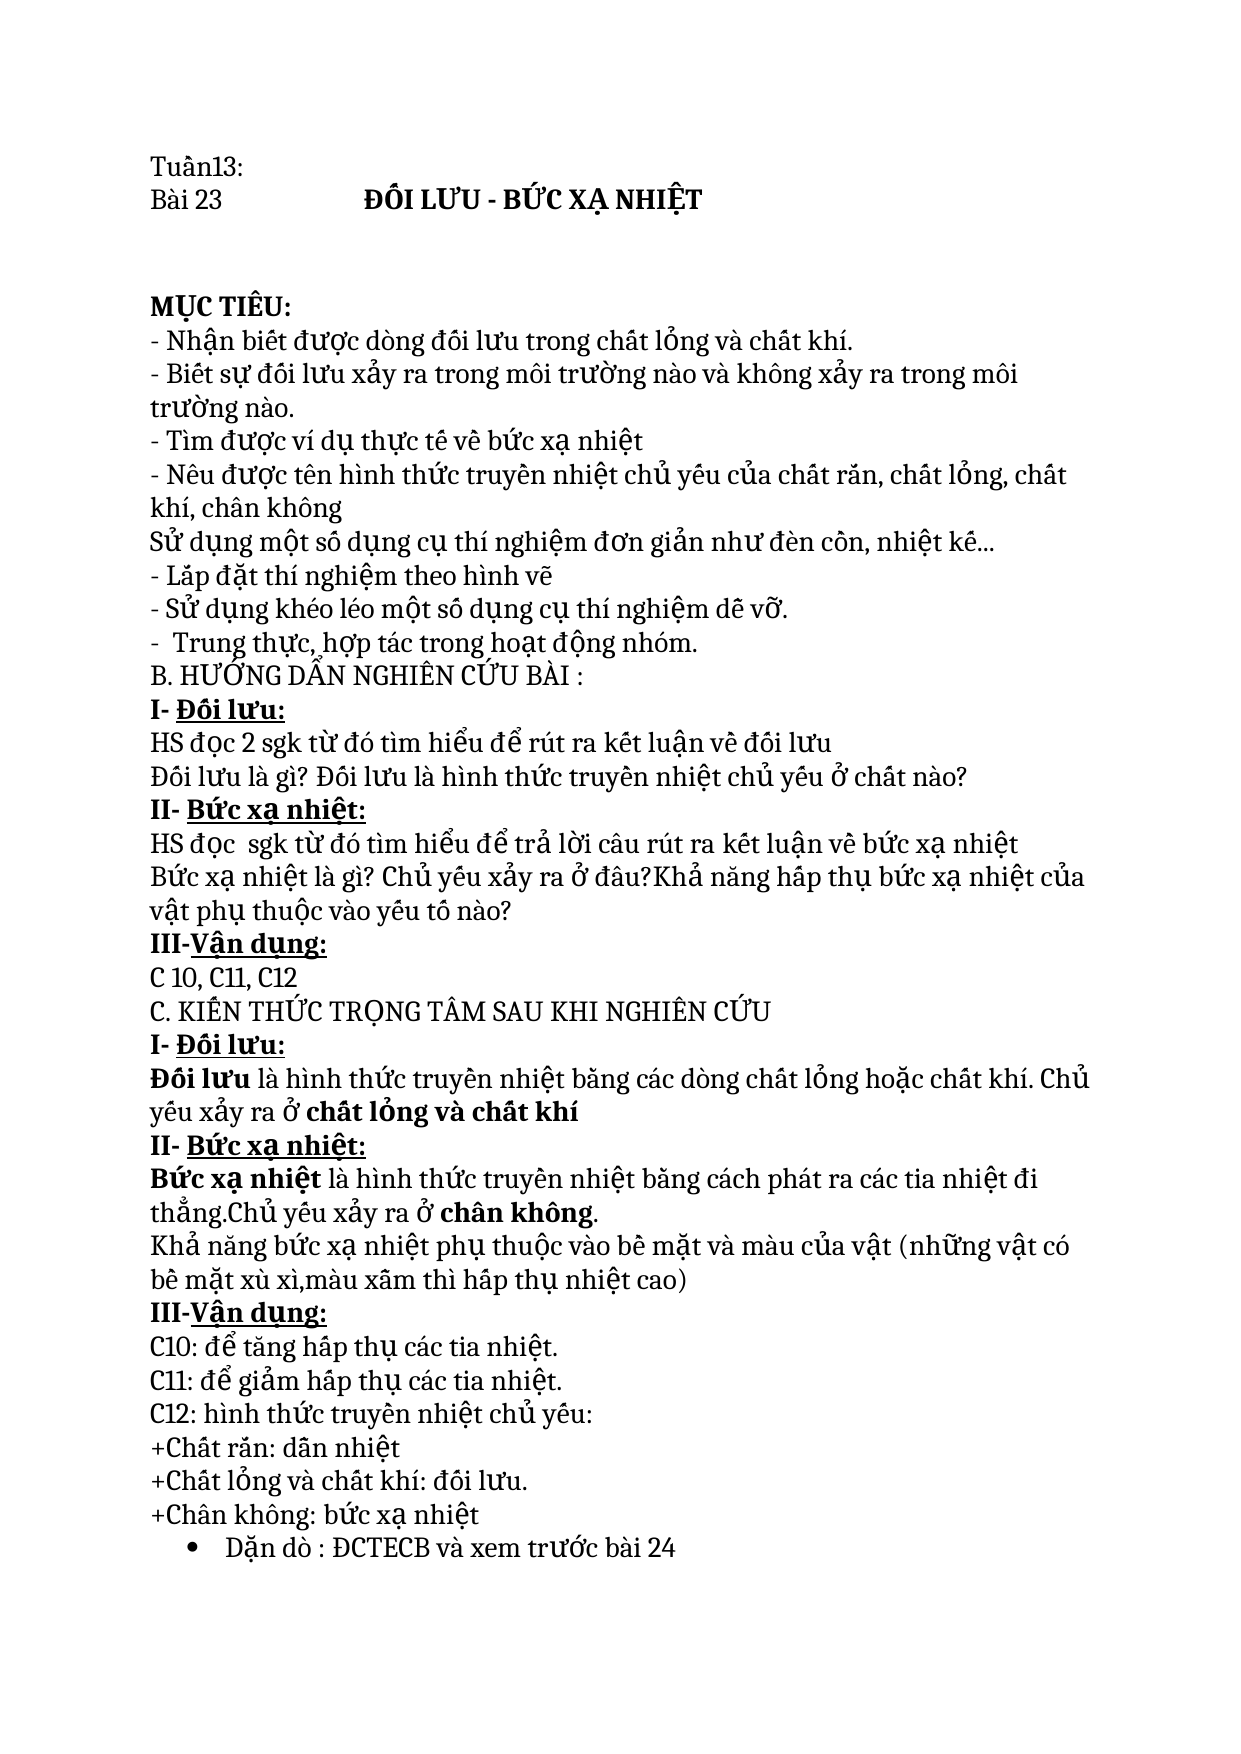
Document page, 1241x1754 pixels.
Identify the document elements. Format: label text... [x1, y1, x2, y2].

text - Sử dụng khéo léo một số dụng cụ thí nghiệm dễ vỡ. [150, 592, 1090, 626]
text I- Đối lưu: [150, 1028, 1090, 1062]
text Khả năng bức xạ nhiệt phụ thuộc vào bề mặt và màu của vật (những vật có bề mặt xù xì,màu xẫm thì hấp thụ nhiệt cao) [150, 1229, 1090, 1297]
text Đối lưu là hình thức truyền nhiệt bằng các dòng chất lỏng hoặc chất khí. Chủ yếu xảy ra ở chất lỏng và chất khí [150, 1062, 1090, 1129]
text HS đọc sgk từ đó tìm hiểu để trả lời câu rút ra kết luận về bức xạ nhiệt [150, 827, 1090, 861]
text - Trung thực, hợp tác trong hoạt động nhóm. [150, 626, 1090, 659]
text Sử dụng một số dụng cụ thí nghiệm đơn giản như đèn cồn, nhiệt kế... [150, 525, 1090, 559]
text - Lắp đặt thí nghiệm theo hình vẽ [150, 559, 1090, 592]
text II- Bức xạ nhiệt: [150, 793, 1090, 827]
text I- Đối lưu: [150, 693, 1090, 726]
text Đối lưu là gì? Đối lưu là hình thức truyền nhiệt chủ yếu ở chất nào? [150, 760, 1090, 793]
text Bức xạ nhiệt là hình thức truyền nhiệt bằng cách phát ra các tia nhiệt đi thẳng.Chủ yếu xảy ra ở chân không. [150, 1162, 1090, 1229]
text +Chất lỏng và chất khí: đối lưu. [150, 1464, 1090, 1498]
text C 10, C11, C12 [150, 961, 1090, 995]
text C. KIẾN THỨC TRỌNG TÂM SAU KHI NGHIÊN CỨU [150, 995, 1090, 1028]
text - Nêu được tên hình thức truyền nhiệt chủ yếu của chất rắn, chất lỏng, chất khí, chân không [150, 458, 1090, 525]
text Tuần13: [150, 150, 1090, 183]
text +Chất rắn: dẫn nhiệt [150, 1431, 1090, 1464]
text - Biết sự đối lưu xảy ra trong môi trường nào và không xảy ra trong môi trường nào. [150, 357, 1090, 424]
text II- Bức xạ nhiệt: [150, 1129, 1090, 1162]
list Dặn dò : ĐCTECB và xem trước bài 24 [187, 1531, 1090, 1565]
text III-Vận dụng: [150, 1297, 1090, 1330]
text C10: để tăng hấp thụ các tia nhiệt. [150, 1330, 1090, 1364]
text MỤC TIÊU: [150, 290, 1090, 324]
text - Tìm được ví dụ thực tế về bức xạ nhiệt [150, 424, 1090, 458]
text C11: để giảm hấp thụ các tia nhiệt. [150, 1364, 1090, 1397]
text HS đọc 2 sgk từ đó tìm hiểu để rút ra kết luận về đối lưu [150, 726, 1090, 760]
text III-Vận dụng: [150, 928, 1090, 961]
text - Nhận biết được dòng đối lưu trong chất lỏng và chất khí. [150, 324, 1090, 357]
text +Chân không: bức xạ nhiệt [150, 1498, 1090, 1531]
text B. HƯỚNG DẨN NGHIÊN CỨU BÀI : [150, 659, 1090, 693]
text Bài 23 ĐỐI LƯU - BỨC XẠ NHIỆT [150, 183, 1090, 217]
text C12: hình thức truyền nhiệt chủ yếu: [150, 1397, 1090, 1431]
text Bức xạ nhiệt là gì? Chủ yếu xảy ra ở đâu?Khả năng hấp thụ bức xạ nhiệt của vật phụ thuộc vào yếu tố nào? [150, 861, 1090, 928]
